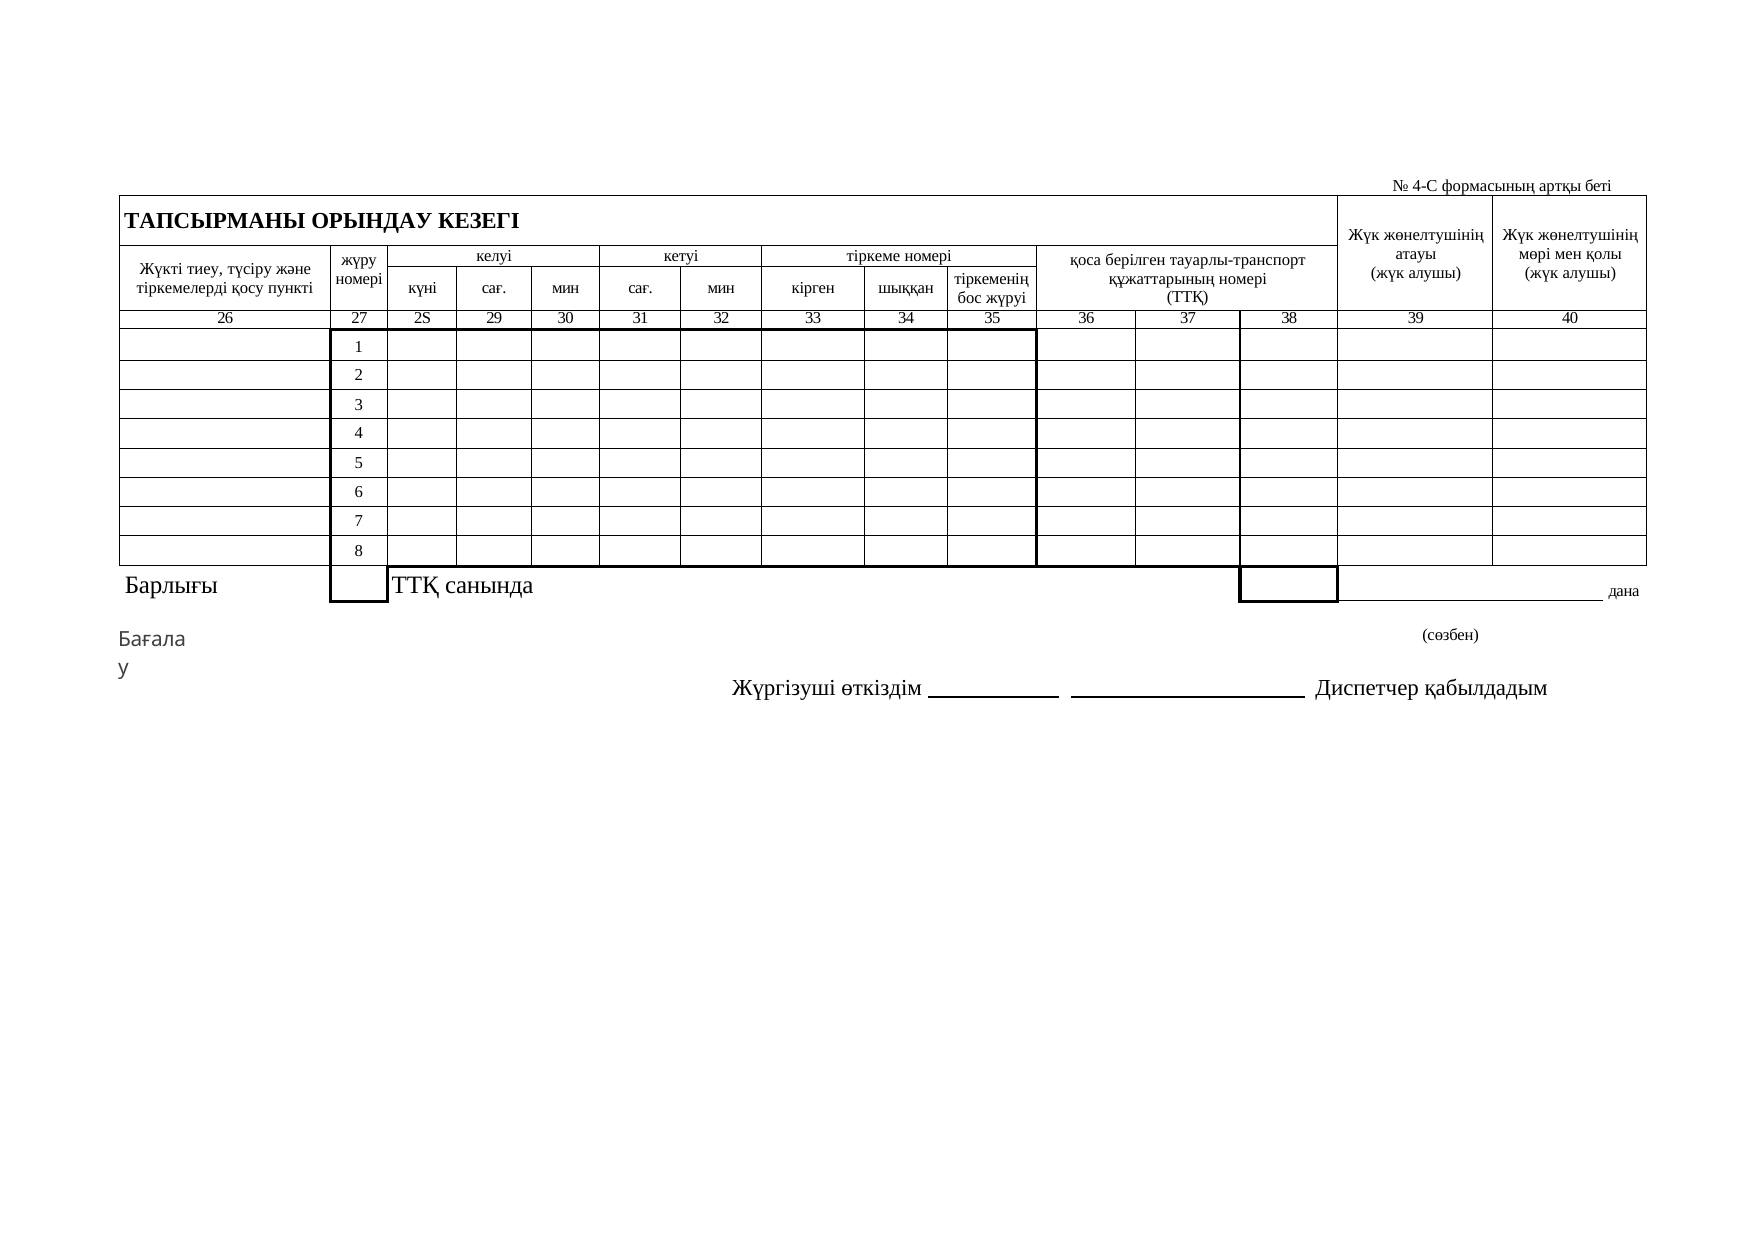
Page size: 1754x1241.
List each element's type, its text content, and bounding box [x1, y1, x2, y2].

table_cell [681, 390, 761, 418]
table_cell [1038, 419, 1135, 447]
table_cell [532, 331, 599, 360]
table_cell [1493, 507, 1646, 535]
table_cell [457, 361, 531, 389]
table_cell [681, 331, 761, 360]
table_cell [120, 329, 329, 360]
table_cell Жүкті тиеу, түсіру және тіркемелерді қосу пункті [120, 246, 330, 310]
table_cell [1136, 507, 1239, 535]
table_cell [532, 507, 599, 535]
table_cell [1241, 361, 1337, 389]
table_cell [600, 361, 680, 389]
table_cell 5 [332, 449, 387, 477]
table_cell [1136, 361, 1239, 389]
table_cell кірген [762, 267, 864, 310]
table_cell [1493, 536, 1646, 565]
table_cell 4 [332, 419, 387, 447]
table_cell [457, 331, 531, 360]
table_cell [1338, 329, 1492, 360]
table_cell 1 [332, 331, 387, 360]
table_cell тіркеме номері [762, 246, 1036, 266]
table_cell 35 [948, 311, 1036, 328]
table_cell [1338, 419, 1492, 447]
table_cell [1038, 507, 1135, 535]
table_cell [1136, 536, 1239, 565]
table_cell [865, 536, 947, 565]
table_cell [600, 331, 680, 360]
table_cell күні [388, 267, 456, 310]
table_cell [457, 536, 531, 565]
table_cell [681, 507, 761, 535]
table_cell [388, 419, 456, 447]
table_cell [1136, 390, 1239, 418]
table_cell [388, 536, 456, 565]
table_cell [865, 507, 947, 535]
table_cell [1242, 568, 1336, 599]
table_cell [865, 478, 947, 506]
table_cell [120, 390, 329, 418]
table_cell кетуі [600, 246, 761, 266]
table_cell [388, 331, 456, 360]
table_cell [1339, 566, 1603, 599]
table_cell [865, 449, 947, 477]
table_cell 34 [865, 311, 947, 328]
table_cell [762, 507, 864, 535]
table_cell [1241, 507, 1337, 535]
table_cell дана [1603, 566, 1647, 599]
table_cell [532, 361, 599, 389]
table_cell [120, 478, 329, 506]
table_cell 26 [120, 311, 330, 328]
table_cell [1493, 361, 1646, 389]
table_cell Барлығы [119, 566, 329, 599]
table_cell 31 [600, 311, 680, 328]
table_cell [532, 419, 599, 447]
text (сөзбен) [716, 625, 1479, 644]
table_cell қоса берілген тауарлы-транспорт құжаттарының номері (ТТҚ) [1037, 246, 1337, 310]
table_cell [865, 390, 947, 418]
text Бағалау [118, 624, 190, 681]
table_cell [388, 361, 456, 389]
table_cell [532, 449, 599, 477]
table_cell [120, 361, 329, 389]
table_cell [681, 361, 761, 389]
table_cell [532, 536, 599, 565]
table_cell [948, 536, 1035, 565]
table_cell 2S [388, 311, 456, 328]
table_cell [1038, 361, 1135, 389]
table_cell [948, 390, 1035, 418]
table_cell [120, 536, 329, 565]
table_cell [1338, 390, 1492, 418]
table_cell [762, 536, 864, 565]
table_cell [1493, 419, 1646, 447]
table_cell [948, 507, 1035, 535]
table_cell шыққан [865, 267, 947, 310]
table_cell [865, 361, 947, 389]
table_cell 6 [332, 478, 387, 506]
table_cell [1493, 478, 1646, 506]
table_header ТАПСЫРМАНЫ ОРЫНДАУ КЕЗЕГІ [120, 196, 1337, 245]
table_cell [1241, 449, 1337, 477]
table_cell [1136, 329, 1239, 360]
table_cell [1338, 361, 1492, 389]
table_cell мин [681, 267, 761, 310]
table_cell [120, 507, 329, 535]
table_cell мин [532, 267, 599, 310]
table_cell сағ. [457, 267, 531, 310]
table_cell 2 [332, 361, 387, 389]
table_cell [681, 449, 761, 477]
table_cell 39 [1338, 311, 1492, 328]
table_cell [865, 331, 947, 360]
table_cell сағ. [600, 267, 680, 310]
table_cell [1038, 329, 1135, 360]
table_cell [532, 478, 599, 506]
table_cell [457, 449, 531, 477]
table_cell [1136, 449, 1239, 477]
table_cell [332, 566, 386, 599]
table_cell [1241, 329, 1337, 360]
table_cell 27 [331, 311, 387, 328]
table_cell [762, 478, 864, 506]
table_cell 37 [1136, 311, 1239, 328]
table_cell [1136, 419, 1239, 447]
table_cell [681, 419, 761, 447]
table_cell [1338, 536, 1492, 565]
table_cell [600, 507, 680, 535]
table_cell [388, 478, 456, 506]
table_cell [1493, 329, 1646, 360]
table_cell [388, 390, 456, 418]
table_cell 30 [532, 311, 599, 328]
table_cell [1038, 449, 1135, 477]
table_cell [1241, 536, 1337, 565]
table_cell ТТҚ санында [389, 568, 1238, 599]
table_cell [1338, 507, 1492, 535]
table_cell [681, 478, 761, 506]
table_cell [948, 419, 1035, 447]
table_cell [600, 390, 680, 418]
table_cell [681, 536, 761, 565]
table_cell 8 [332, 536, 387, 565]
table_cell [948, 331, 1035, 360]
table_cell [948, 449, 1035, 477]
table_cell [532, 390, 599, 418]
table_cell [600, 478, 680, 506]
table_cell [762, 331, 864, 360]
table_header Жүк жөнелтушінің мөрі мен қолы (жүк алушы) [1493, 196, 1646, 310]
table_cell [600, 449, 680, 477]
table_cell [388, 449, 456, 477]
table_cell 29 [457, 311, 531, 328]
table_cell [600, 536, 680, 565]
table_cell [1338, 478, 1492, 506]
table_cell 32 [681, 311, 761, 328]
text Жүргізуші өткіздім Диспетчер қабылдадым [732, 674, 1685, 700]
text № 4-С формасының артқы беті [102, 176, 1612, 195]
table_cell [120, 449, 329, 477]
table_cell [1038, 536, 1135, 565]
table_cell [457, 419, 531, 447]
table_cell [948, 361, 1035, 389]
table_cell 3 [332, 390, 387, 418]
table_cell [457, 478, 531, 506]
table_cell [600, 419, 680, 447]
table_cell [1038, 478, 1135, 506]
table_cell 33 [762, 311, 864, 328]
table_cell [1241, 390, 1337, 418]
table_cell жүру номері [331, 246, 387, 310]
table_cell [457, 390, 531, 418]
table_cell [1241, 478, 1337, 506]
table_cell [762, 390, 864, 418]
table_cell [388, 507, 456, 535]
table_cell 40 [1493, 311, 1646, 328]
table_cell 38 [1241, 311, 1337, 328]
table_cell [1493, 449, 1646, 477]
table_cell [948, 478, 1035, 506]
table_cell [865, 419, 947, 447]
table_cell [1338, 449, 1492, 477]
table_cell 7 [332, 507, 387, 535]
table_cell келуі [388, 246, 599, 266]
table_cell 36 [1037, 311, 1135, 328]
table_cell [762, 361, 864, 389]
table_cell [1493, 390, 1646, 418]
table_cell [120, 419, 329, 447]
table_cell [1241, 419, 1337, 447]
table_cell тіркеменің бос жүруі [948, 267, 1036, 310]
table_cell [762, 449, 864, 477]
table_cell [1038, 390, 1135, 418]
table_cell [1136, 478, 1239, 506]
table_header Жүк жөнелтушінің атауы (жүк алушы) [1338, 196, 1492, 310]
table_cell [762, 419, 864, 447]
table_cell [457, 507, 531, 535]
